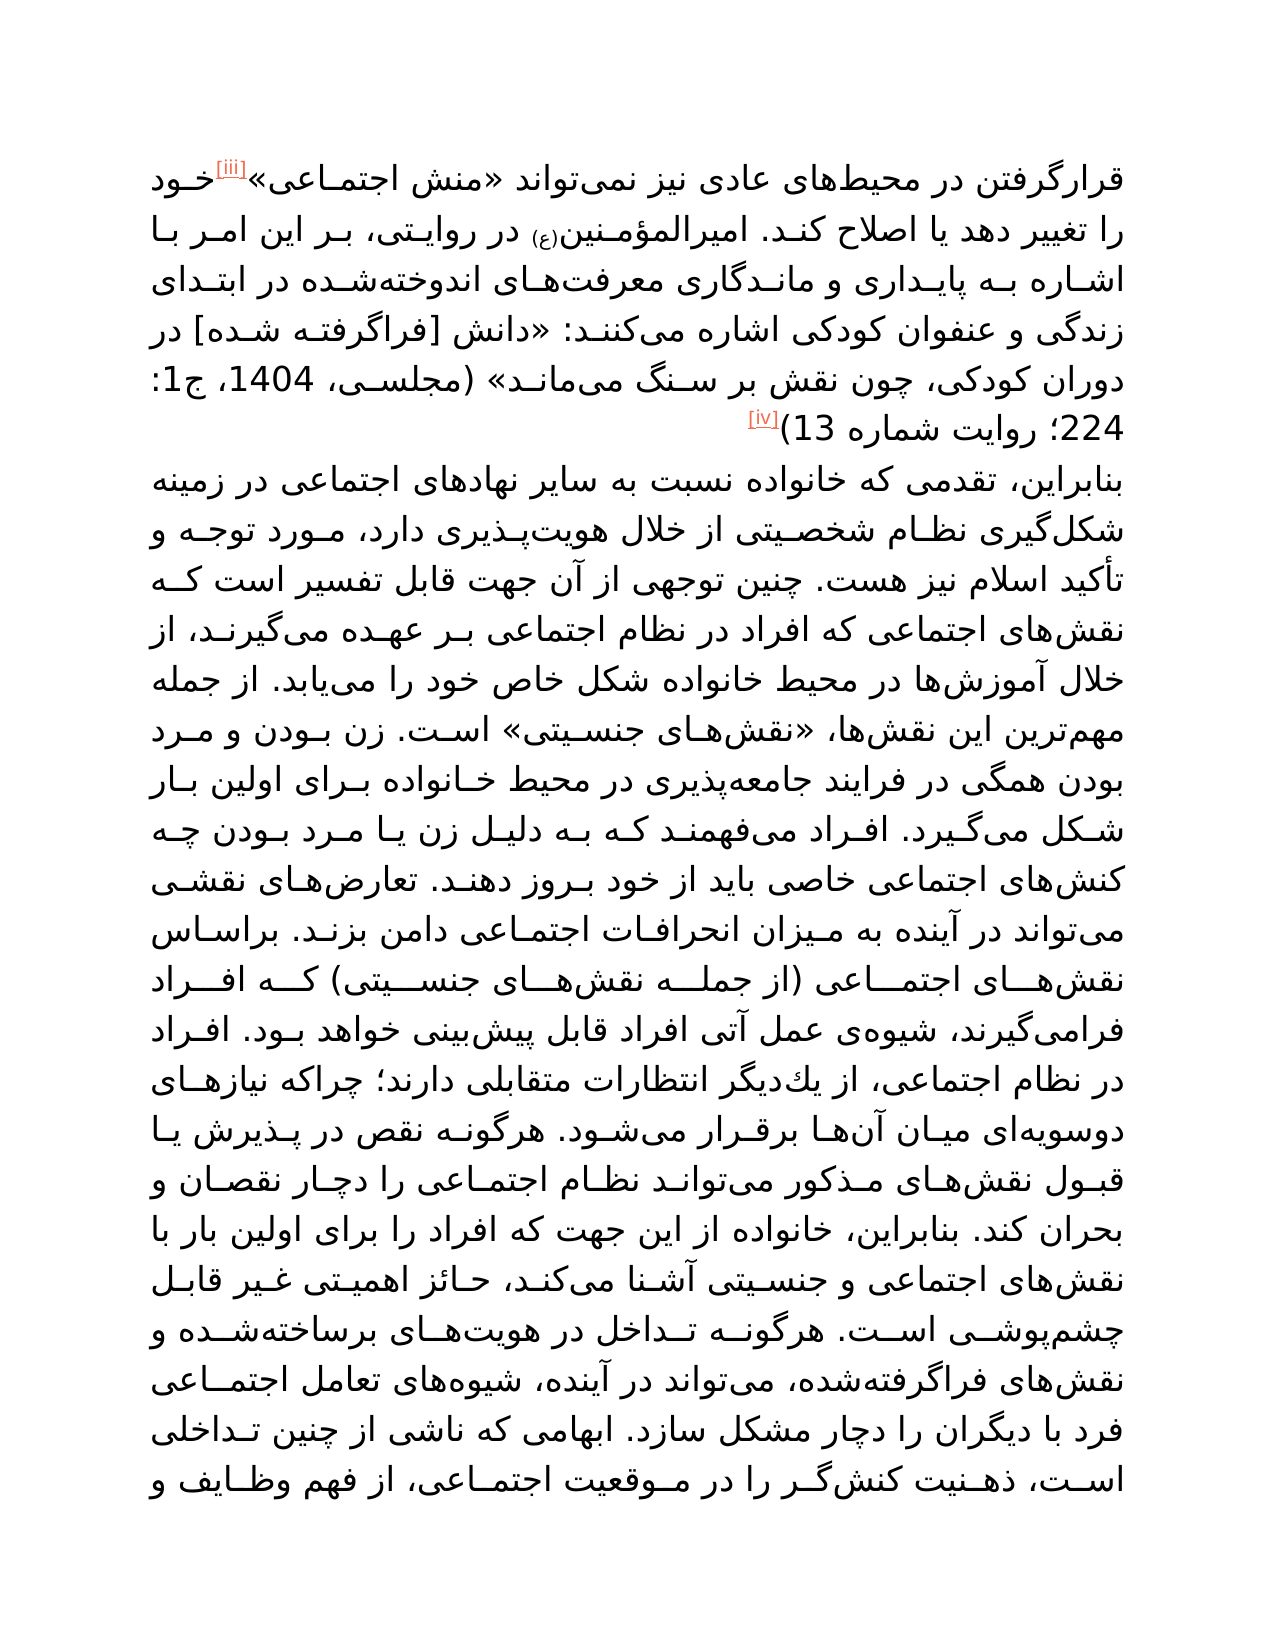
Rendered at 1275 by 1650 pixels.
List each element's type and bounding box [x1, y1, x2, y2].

text [150, 150, 1125, 450]
text [150, 450, 1125, 1500]
